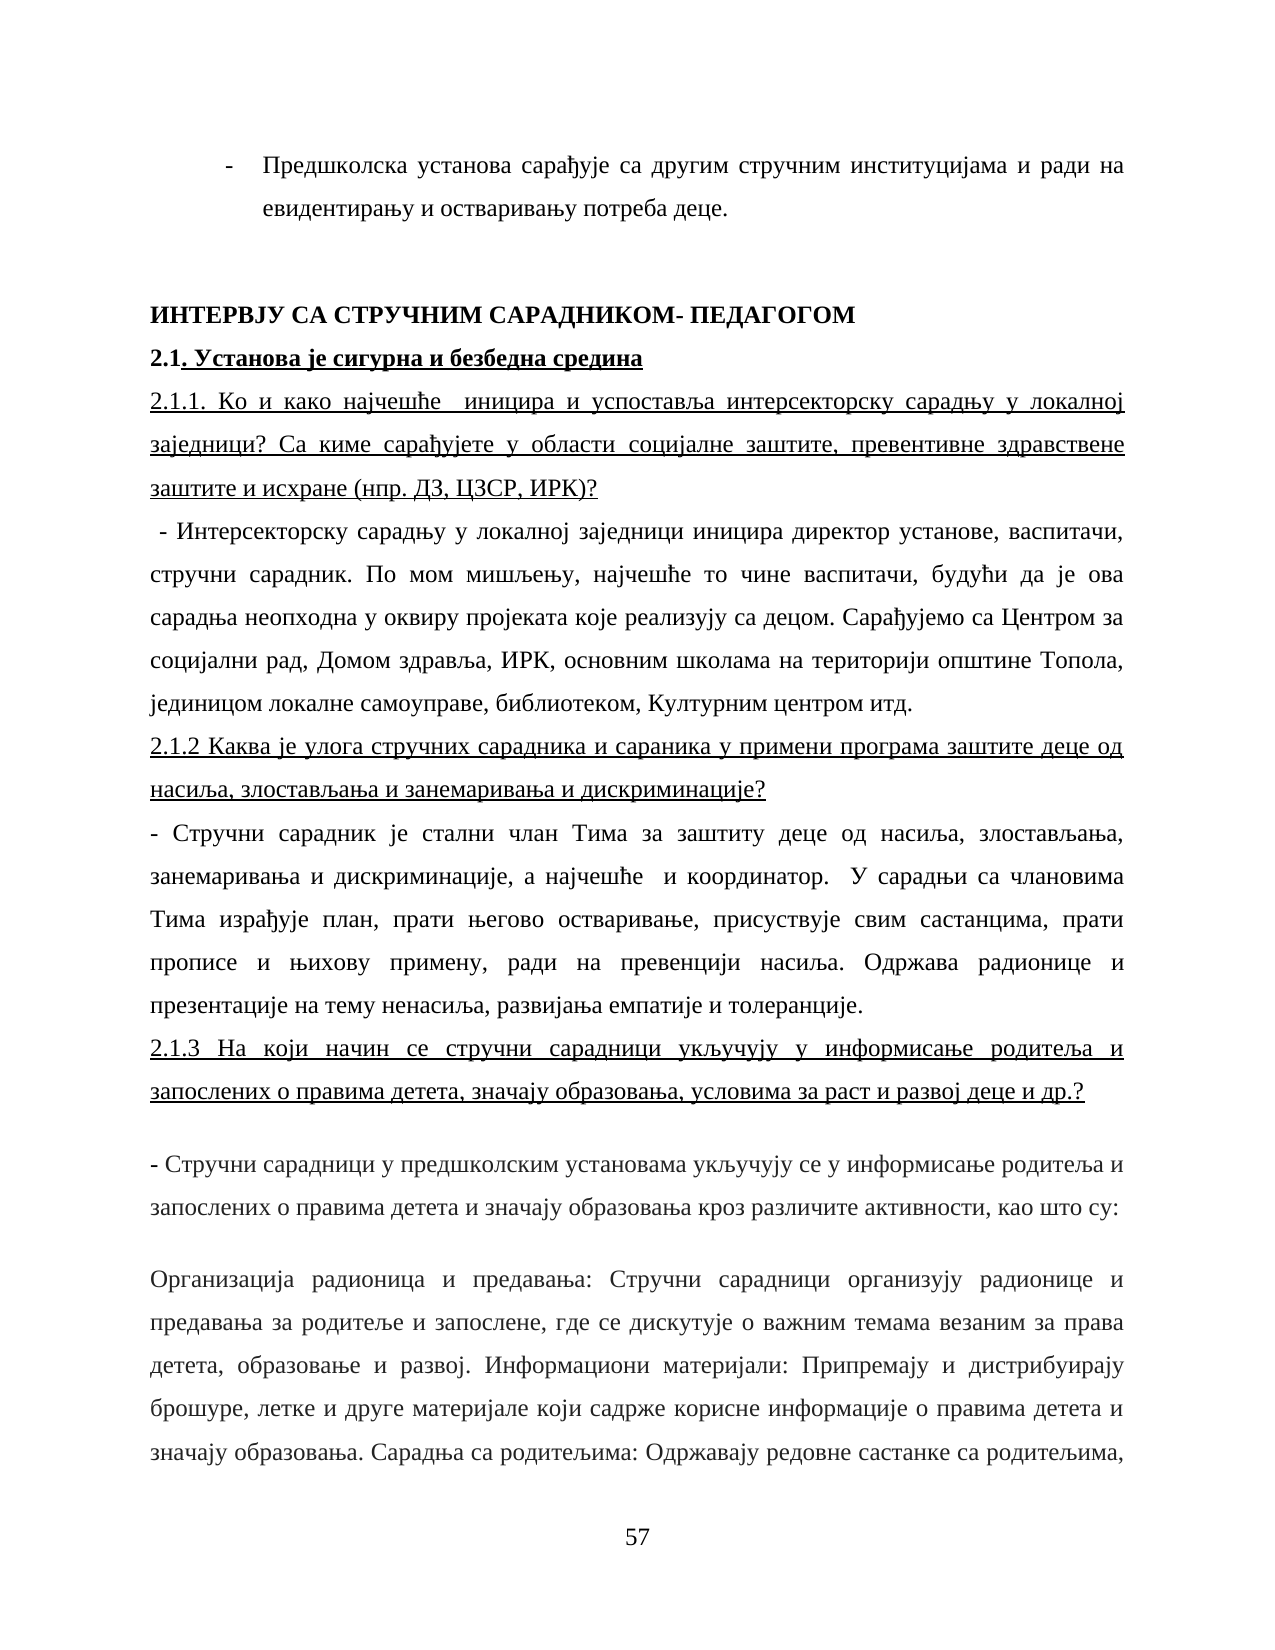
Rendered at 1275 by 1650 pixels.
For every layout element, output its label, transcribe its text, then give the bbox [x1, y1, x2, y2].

text 2.1.1. Ко и како најчешће иницира и успоставља интерсекторску сарадњу у локалној заједници? Са киме сарађујете у области социјалне заштите, превентивне здравствене заштите и исхране (нпр. ДЗ, ЦЗСР, ИРК)? [150, 413, 1125, 454]
text - Интерсекторску сарадњу у локалној заједници иницира директор установе, васпитачи, стручни сарадник. По мом мишљењу, најчешће то чине васпитачи, будући да је ова сарадња неопходна у оквиру пројеката које реализују са децом. Сарађујемо са Центром за социјални рад, Домом здравља, ИРК, основним школама на територији општине Топола, јединицом локалне самоуправе, библиотеком, Културним центром итд. [150, 516, 1125, 717]
text 2.1.3 На који начин се стручни сарадници укључују у информисање родитеља и запослених о правима детета, значају образовања, условима за раст и развој деце и др.? [150, 1033, 1125, 1105]
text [150, 1264, 1125, 1465]
text 2.1. Установа је сигурна и безбедна средина [150, 343, 1125, 372]
text 2.1.2 Каква је улога стручних сарадника и сараника у примени програма заштите деце од насиља, злостављања и занемаривања и дискриминације? [150, 731, 1125, 803]
text 2.1.1. Ко и како најчешће иницира и успоставља интерсекторску сарадњу у локалној заједници? Са киме сарађујете у области социјалне заштите, превентивне здравствене заштите и исхране (нпр. ДЗ, ЦЗСР, ИРК)? [150, 456, 1125, 501]
list Предшколска установа сарађује са другим стручним институцијама и ради на евидентирању и остваривању потреба деце. [225, 150, 1125, 222]
text 2.1.1. Ко и како најчешће иницира и успоставља интерсекторску сарадњу у локалној заједници? Са киме сарађујете у области социјалне заштите, превентивне здравствене заштите и исхране (нпр. ДЗ, ЦЗСР, ИРК)? [150, 386, 1125, 411]
text - Стручни сарадник је стални члан Тима за заштиту деце од насиља, злостављања, занемаривања и дискриминације, а најчешће и координатор. У сарадњи са члановима Тима израђује план, прати његово остваривање, присуствује свим састанцима, прати прописе и њихову примену, ради на превенцији насиља. Одржава радионице и презентације на тему ненасиља, развијања емпатије и толеранције. [150, 818, 1125, 1019]
text - Стручни сарадници у предшколским установама укључују се у информисање родитеља и запослених о правима детета и значају образовања кроз различите активности, као што су: [150, 1149, 1125, 1221]
text ИНТЕРВЈУ СА СТРУЧНИМ САРАДНИКОМ- ПЕДАГОГОМ [150, 300, 1125, 329]
